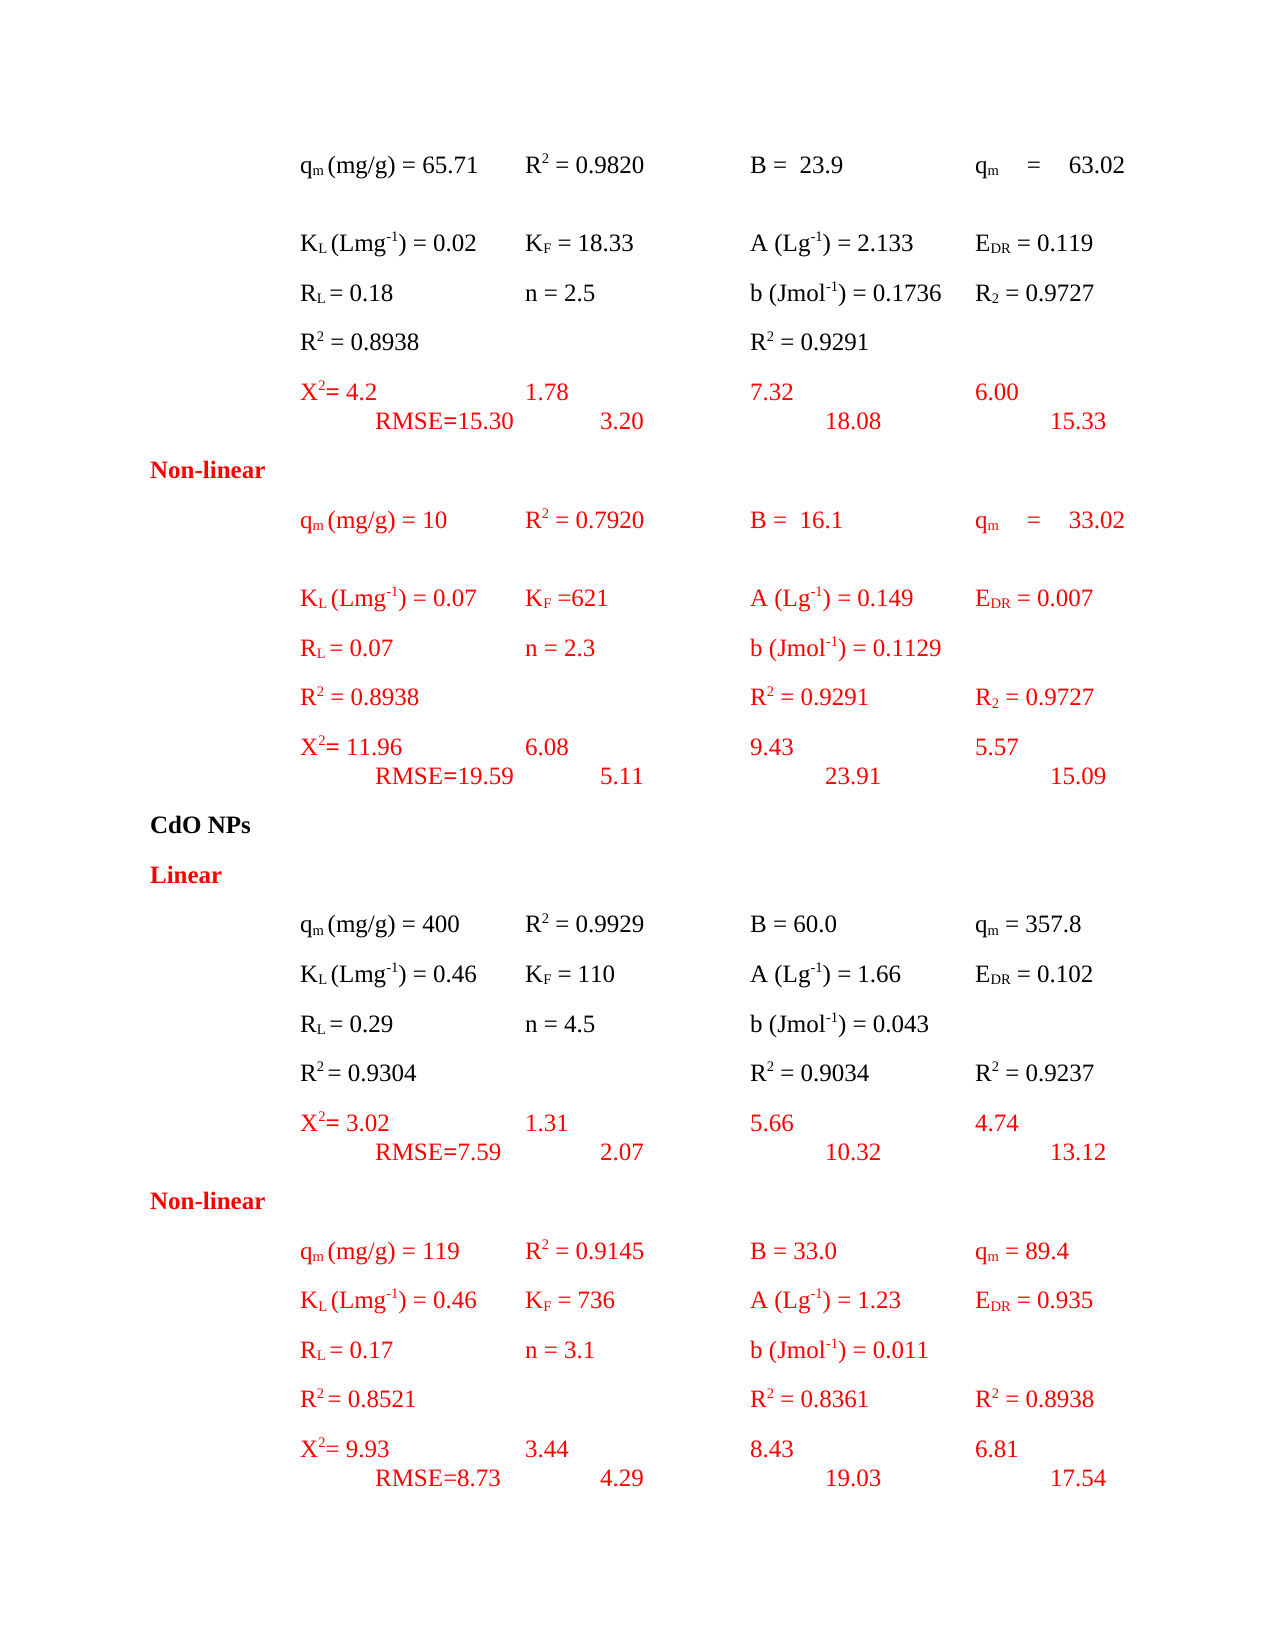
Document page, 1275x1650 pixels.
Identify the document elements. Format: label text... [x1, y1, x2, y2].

text X2= 4.2 1.78 7.32 6.00 RMSE=15.30 3.20 18.08 15.33 [225, 377, 1125, 434]
text CdO NPs [150, 810, 1125, 839]
text Non-linear [150, 1186, 1125, 1215]
text RL = 0.17 n = 3.1 b (Jmol-1) = 0.011 [225, 1335, 1125, 1364]
text KL (Lmg-1) = 0.46 KF = 110 A (Lg-1) = 1.66 EDR = 0.102 [225, 959, 1125, 988]
text qm (mg/g) = 119 R2 = 0.9145 B = 33.0 qm = 89.4 [225, 1236, 1125, 1264]
text KL (Lmg-1) = 0.46 KF = 736 A (Lg-1) = 1.23 EDR = 0.935 [225, 1285, 1125, 1314]
text qm (mg/g) = 10 R2 = 0.7920 B = 16.1 qm = 33.02 [225, 505, 1125, 562]
text R2 = 0.8938 R2 = 0.9291 [225, 327, 1125, 356]
text qm (mg/g) = 65.71 R2 = 0.9820 B = 23.9 qm = 63.02 [225, 150, 1125, 207]
text R2 = 0.8521 R2 = 0.8361 R2 = 0.8938 [225, 1384, 1125, 1413]
text X2= 9.93 3.44 8.43 6.81 RMSE=8.73 4.29 19.03 17.54 [225, 1434, 1125, 1492]
text Linear [150, 860, 1125, 889]
text X2= 3.02 1.31 5.66 4.74 RMSE=7.59 2.07 10.32 13.12 [225, 1108, 1125, 1165]
text X2= 11.96 6.08 9.43 5.57 RMSE=19.59 5.11 23.91 15.09 [225, 732, 1125, 789]
text RL = 0.07 n = 2.3 b (Jmol-1) = 0.1129 [225, 633, 1125, 662]
text R2 = 0.8938 R2 = 0.9291 R2 = 0.9727 [225, 682, 1125, 711]
text qm (mg/g) = 400 R2 = 0.9929 B = 60.0 qm = 357.8 [225, 909, 1125, 938]
text Non-linear [150, 455, 1125, 484]
text RL = 0.18 n = 2.5 b (Jmol-1) = 0.1736 R2 = 0.9727 [225, 278, 1125, 307]
text R2 = 0.9304 R2 = 0.9034 R2 = 0.9237 [225, 1058, 1125, 1087]
text KL (Lmg-1) = 0.02 KF = 18.33 A (Lg-1) = 2.133 EDR = 0.119 [225, 228, 1125, 257]
text KL (Lmg-1) = 0.07 KF =621 A (Lg-1) = 0.149 EDR = 0.007 [225, 583, 1125, 612]
text RL = 0.29 n = 4.5 b (Jmol-1) = 0.043 [225, 1009, 1125, 1037]
